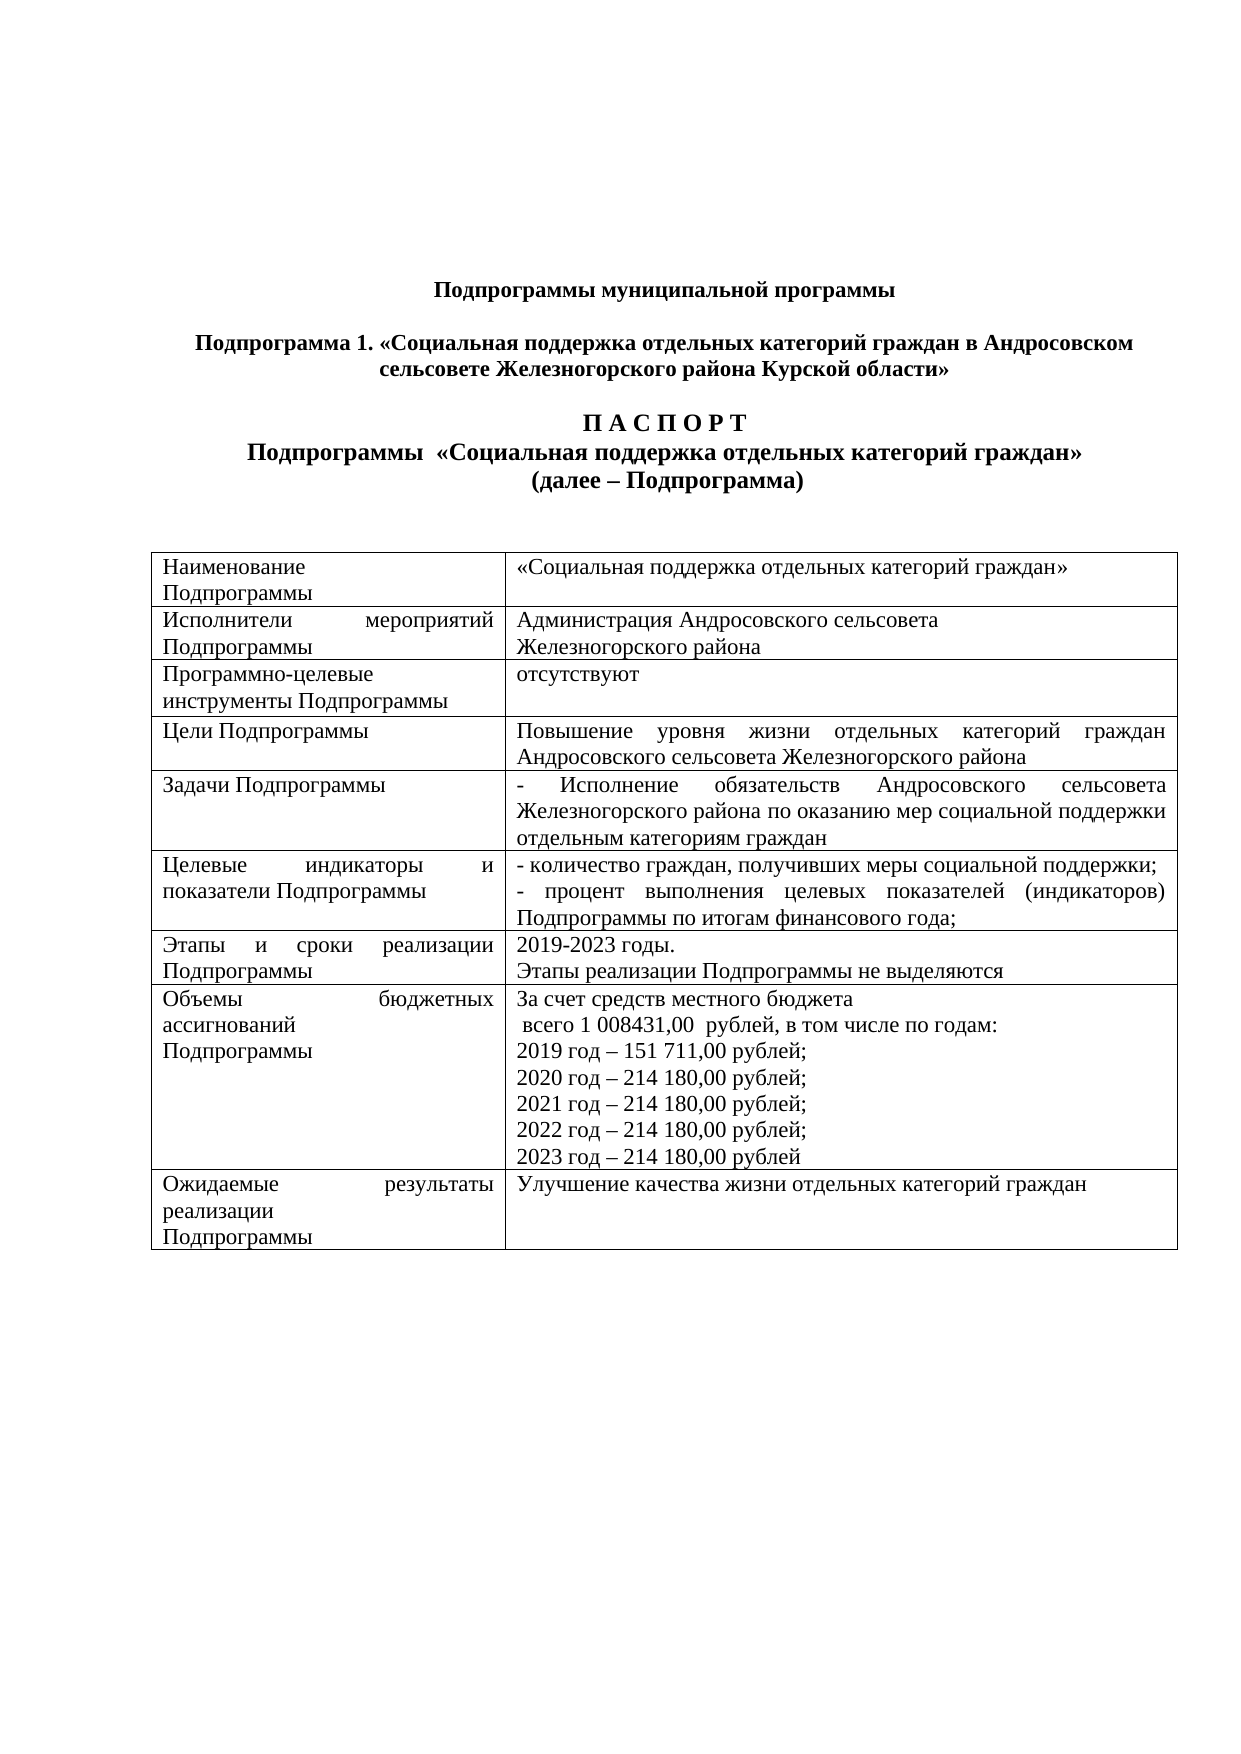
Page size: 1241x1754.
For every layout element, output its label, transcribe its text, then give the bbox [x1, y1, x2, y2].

table_cell Этапы и сроки реализации Подпрограммы [152, 931, 505, 984]
text Подпрограммы муниципальной программы [162, 276, 1167, 303]
table_cell - количество граждан, получивших меры социальной поддержки; - процент выполнения целевых показателей (индикаторов) Подпрограммы по итогам финансового года; [506, 851, 1177, 930]
table_cell Объемы бюджетных ассигнований Подпрограммы [152, 985, 505, 1169]
table_cell Задачи Подпрограммы [152, 771, 505, 850]
table_cell Администрация Андросовского сельсовета Железногорского района [506, 607, 1177, 659]
table_cell За счет средств местного бюджета всего 1 008431,00 рублей, в том числе по годам: 2019 год – 151 711,00 рублей; 2020 год – 214 180,00 рублей; 2021 год – 214 180,00 рублей; 2022 год – 214 180,00 рублей; 2023 год – 214 180,00 рублей [506, 985, 1177, 1169]
text Подпрограммы «Социальная поддержка отдельных категорий граждан» [162, 437, 1167, 466]
table_cell - Исполнение обязательств Андросовского сельсовета Железногорского района по оказанию мер социальной поддержки отдельным категориям граждан [506, 771, 1177, 850]
table_cell Целевые индикаторы и показатели Подпрограммы [152, 851, 505, 930]
table_cell Программно-целевые инструменты Подпрограммы [152, 660, 505, 716]
table_cell Повышение уровня жизни отдельных категорий граждан Андросовского сельсовета Железногорского района [506, 717, 1177, 770]
table_cell отсутствуют [506, 660, 1177, 716]
text Подпрограмма 1. «Социальная поддержка отдельных категорий граждан в Андросовском сельсовете Железногорского района Курской области» [162, 329, 1167, 382]
table_cell Ожидаемые результаты реализации Подпрограммы [152, 1170, 505, 1249]
table_cell 2019-2023 годы. Этапы реализации Подпрограммы не выделяются [506, 931, 1177, 984]
text П А С П О Р Т [162, 408, 1167, 437]
text (далее – Подпрограмма) [162, 466, 1167, 494]
table_header «Социальная поддержка отдельных категорий граждан» [506, 553, 1177, 606]
table_header Наименование Подпрограммы [152, 553, 505, 606]
table_cell Исполнители мероприятий Подпрограммы [152, 607, 505, 659]
table_cell Цели Подпрограммы [152, 717, 505, 770]
table_cell Улучшение качества жизни отдельных категорий граждан [506, 1170, 1177, 1249]
